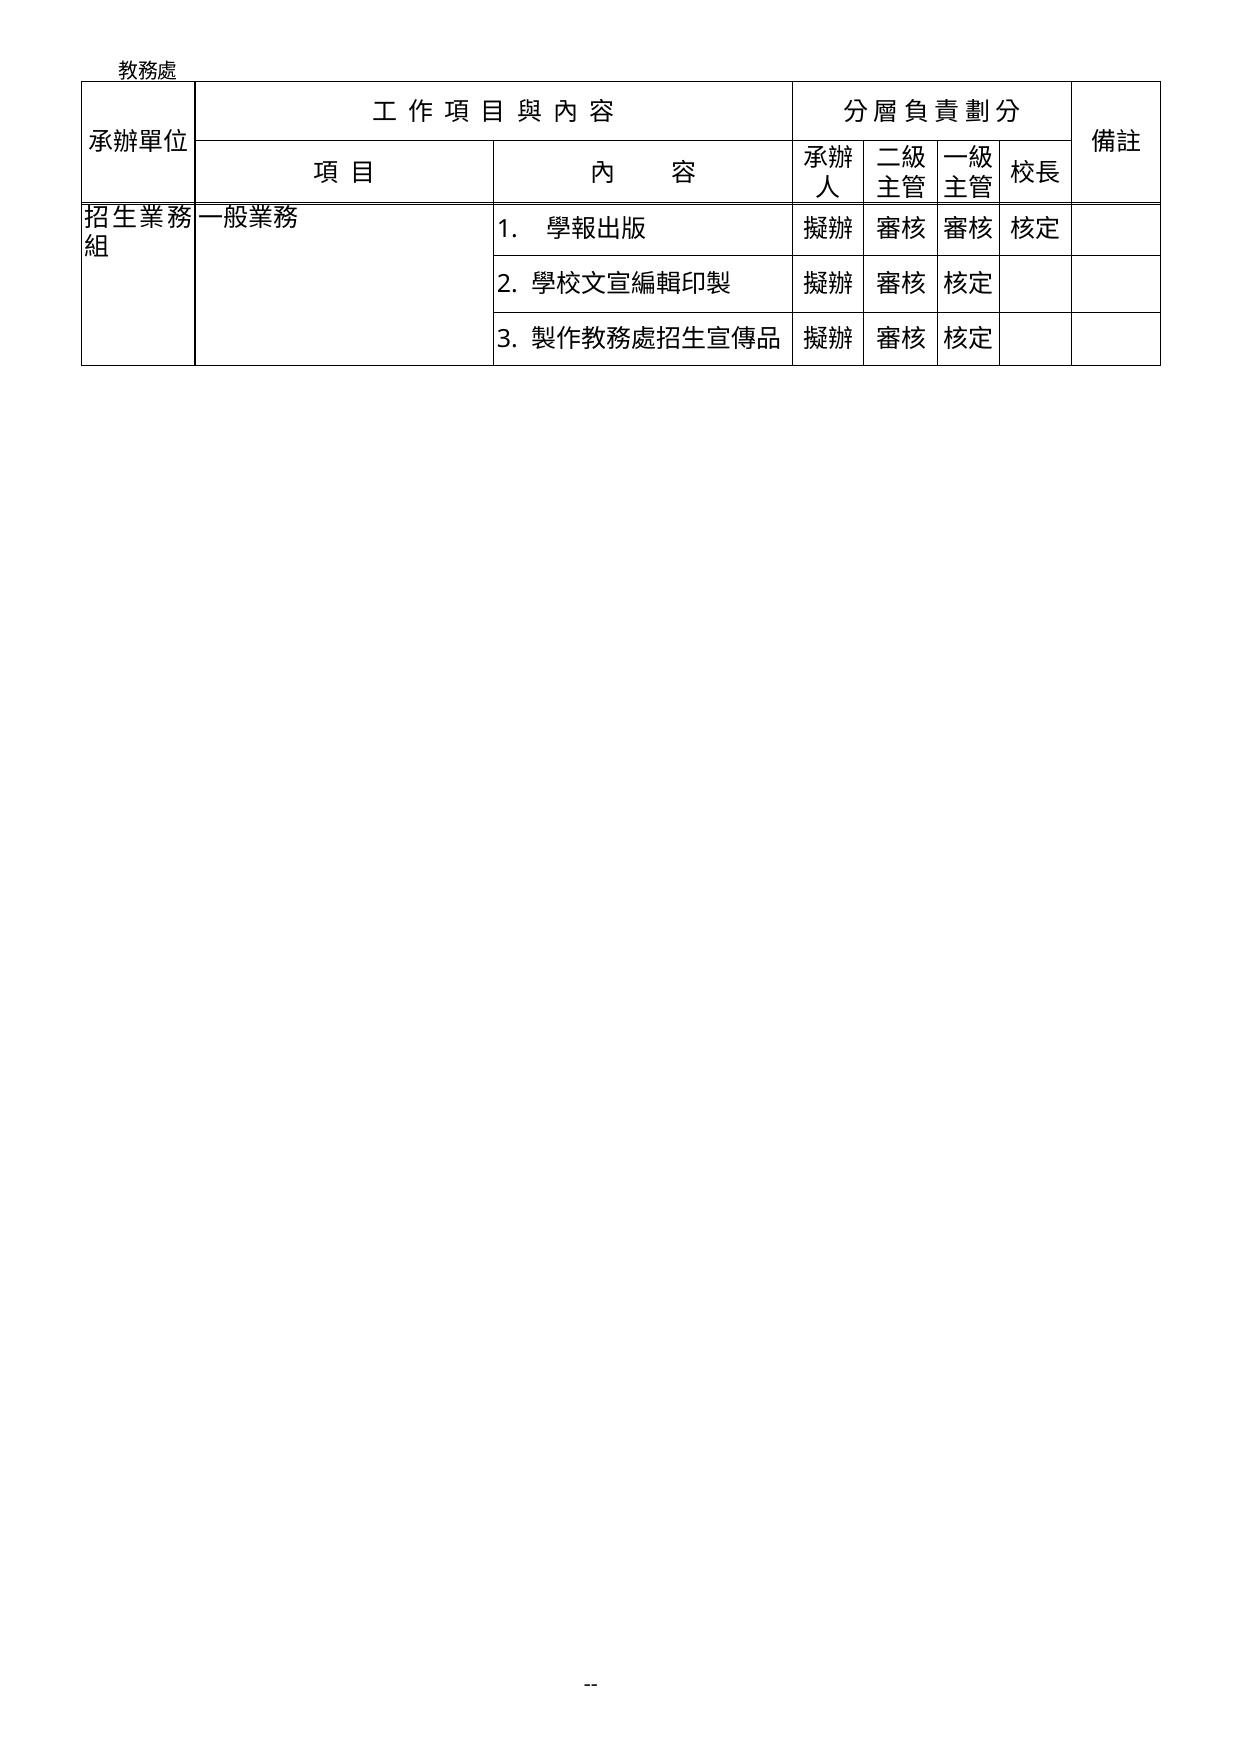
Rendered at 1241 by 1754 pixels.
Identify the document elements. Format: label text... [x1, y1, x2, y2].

table_cell 學報出版 [494, 205, 792, 255]
table_cell 擬辦 [793, 205, 863, 255]
table_cell 招生業務組 [82, 205, 194, 365]
table_cell 核定 [1000, 205, 1071, 255]
table_cell [1072, 256, 1160, 312]
table_cell 二級主管 [864, 141, 937, 202]
table_cell 內 容 [494, 141, 792, 202]
table_cell 審核 [864, 313, 937, 365]
table_cell 審核 [864, 256, 937, 312]
table_cell 擬辦 [793, 313, 863, 365]
table_header 備註 [1072, 82, 1160, 202]
table_cell 承辦人 [793, 141, 863, 202]
table_cell 核定 [938, 313, 999, 365]
table_cell [1072, 205, 1160, 255]
table_cell [1000, 313, 1071, 365]
table_cell 一級主管 [938, 141, 999, 202]
table_header 工 作 項 目 與 內 容 [196, 82, 792, 140]
table_cell [1000, 256, 1071, 312]
table_cell 擬辦 [793, 256, 863, 312]
table_cell 核定 [938, 256, 999, 312]
table_cell 審核 [938, 205, 999, 255]
table_header 分 層 負 責 劃 分 [793, 82, 1071, 140]
table_header 承辦單位 [82, 82, 194, 202]
table_cell 一般業務 [196, 205, 493, 365]
table_cell 審核 [864, 205, 937, 255]
table_cell 校長 [1000, 141, 1071, 202]
table_cell 學校文宣編輯印製 [494, 256, 792, 312]
table_cell 項 目 [196, 141, 493, 202]
table_cell 製作教務處招生宣傳品 [494, 313, 792, 365]
table_cell [1072, 313, 1160, 365]
